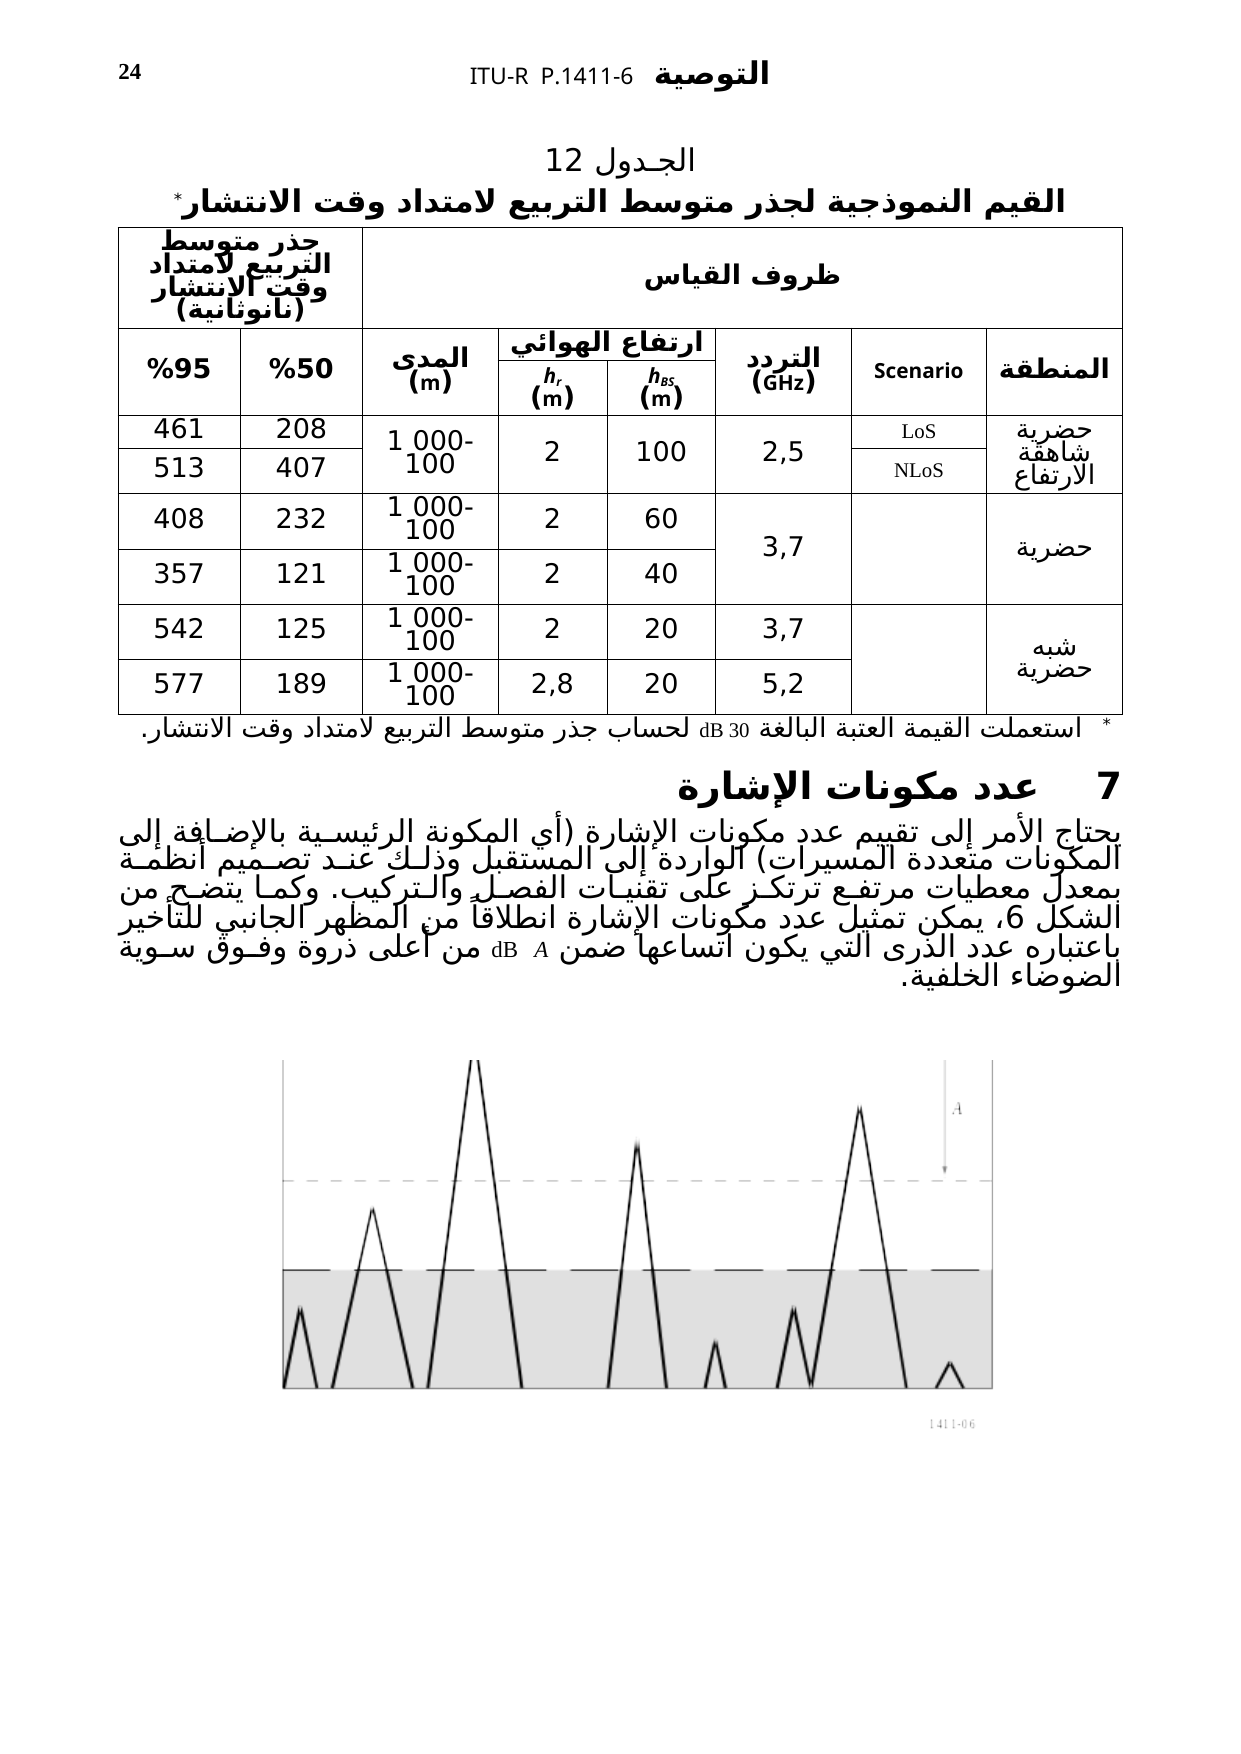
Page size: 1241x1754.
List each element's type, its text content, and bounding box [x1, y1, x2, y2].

table_cell 1 000-100 [363, 550, 498, 604]
table_cell hr (m) [499, 361, 607, 415]
table_cell شبه حضرية [987, 605, 1122, 714]
title القيم النموذجية لجذر متوسط التربيع لامتداد وقت الانتشار* [910, 189, 1047, 218]
table_cell 1 000-100 [363, 494, 498, 548]
table_cell %50 [241, 329, 362, 415]
table_cell 20 [608, 660, 715, 714]
table_cell 461 [119, 416, 240, 447]
table_cell %95 [119, 329, 240, 415]
table_cell LoS [852, 416, 986, 447]
table_cell 1 000-100 [363, 416, 498, 493]
table_cell 3,7 [716, 605, 851, 659]
title القيم النموذجية لجذر متوسط التربيع لامتداد وقت الانتشار* [991, 189, 1122, 218]
table_cell 189 [241, 660, 362, 714]
table_cell 2 [499, 416, 607, 493]
table_header جذر متوسط التربيع لامتداد وقت الانتشار (نانوثانية) [119, 228, 362, 328]
table_cell [852, 494, 986, 604]
table_cell 232 [241, 494, 362, 548]
table_cell 1 000-100 [363, 660, 498, 714]
table_cell 513 [119, 449, 240, 493]
table_cell 577 [119, 660, 240, 714]
table_cell التردد (GHz) [716, 329, 851, 415]
table_cell 2 [499, 605, 607, 659]
table_cell NLoS [852, 449, 986, 493]
table_cell 2,5 [716, 416, 851, 493]
table_cell 357 [119, 550, 240, 604]
table_cell 60 [608, 494, 715, 548]
table_cell المنطقة [987, 329, 1122, 415]
subtitle 7 عدد مكونات الإشارة [777, 771, 933, 806]
text يحتاج الأمر إلى تقييم عدد مكونات الإشارة (أي المكونة الرئيسية بالإضافة إلى المكونات متعددة المسيرات) الواردة إلى المستقبل وذلك عند تصميم أنظمة بمعدل معطيات مرتفع ترتكز على تقنيات الفصل والتركيب. وكما يتضح من الشكل 6، يمكن تمثيل عدد مكونات الإشارة انطلاقاً من المظهر الجانبي للتأخير باعتباره عدد الذرى التي يكون اتساعها ضمن dB A من أعلى ذروة وفوق سوية الضوضاء الخلفية. [118, 819, 1122, 994]
table_cell 40 [608, 550, 715, 604]
table_cell 121 [241, 550, 362, 604]
table_cell hBS (m) [608, 361, 715, 415]
table_cell [852, 605, 986, 714]
table_cell المدى (m) [363, 329, 498, 415]
title القيم النموذجية لجذر متوسط التربيع لامتداد وقت الانتشار* [118, 189, 589, 218]
text الجـدول 12 [118, 148, 1122, 177]
table_cell 2 [499, 550, 607, 604]
subtitle 7 عدد مكونات الإشارة [118, 771, 789, 806]
table_cell 542 [119, 605, 240, 659]
table_cell 125 [241, 605, 362, 659]
table_cell 408 [119, 494, 240, 548]
table_header ظروف القياس [363, 228, 1122, 328]
title القيم النموذجية لجذر متوسط التربيع لامتداد وقت الانتشار* [563, 189, 954, 218]
table_cell 100 [608, 416, 715, 493]
table_cell حضرية [987, 494, 1122, 604]
table_cell 1 000-100 [363, 605, 498, 659]
table_cell Scenario [852, 329, 986, 415]
subtitle 7 عدد مكونات الإشارة [907, 771, 1122, 806]
table_cell 5,2 [716, 660, 851, 714]
table_cell 407 [241, 449, 362, 493]
table_cell 3,7 [716, 494, 851, 604]
table_cell حضرية شاهقة الارتفاع [987, 416, 1122, 493]
table_cell ارتفاع الهوائي [499, 329, 715, 360]
table_cell 2 [499, 494, 607, 548]
table_cell 20 [608, 605, 715, 659]
table_cell 2,8 [499, 660, 607, 714]
table_cell * استعملت القيمة العتبة البالغة dB 30 لحساب جذر متوسط التربيع لامتداد وقت الانتشار. [118, 715, 1122, 746]
table_cell 208 [241, 416, 362, 447]
